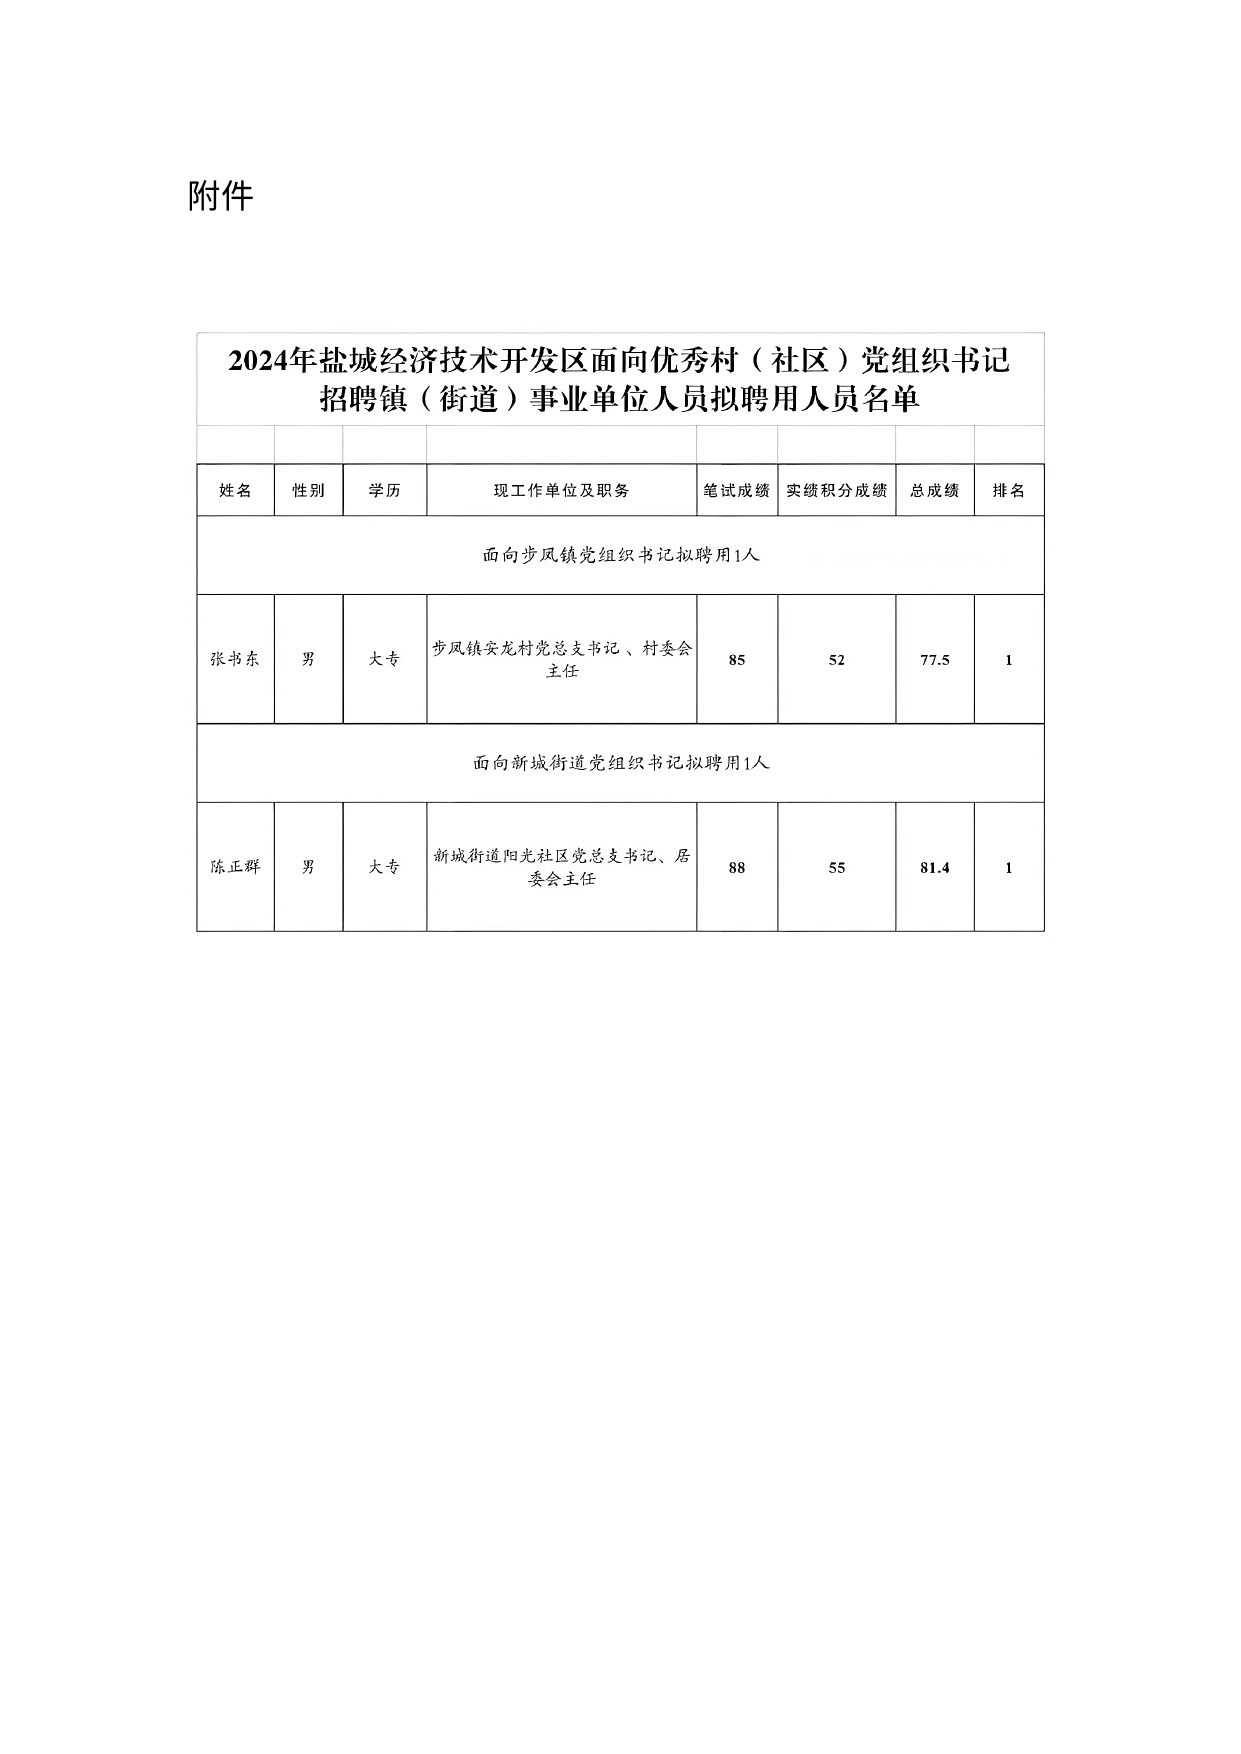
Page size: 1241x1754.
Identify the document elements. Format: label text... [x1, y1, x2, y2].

picture [188, 324, 1053, 940]
text 附件 [187, 162, 1053, 227]
